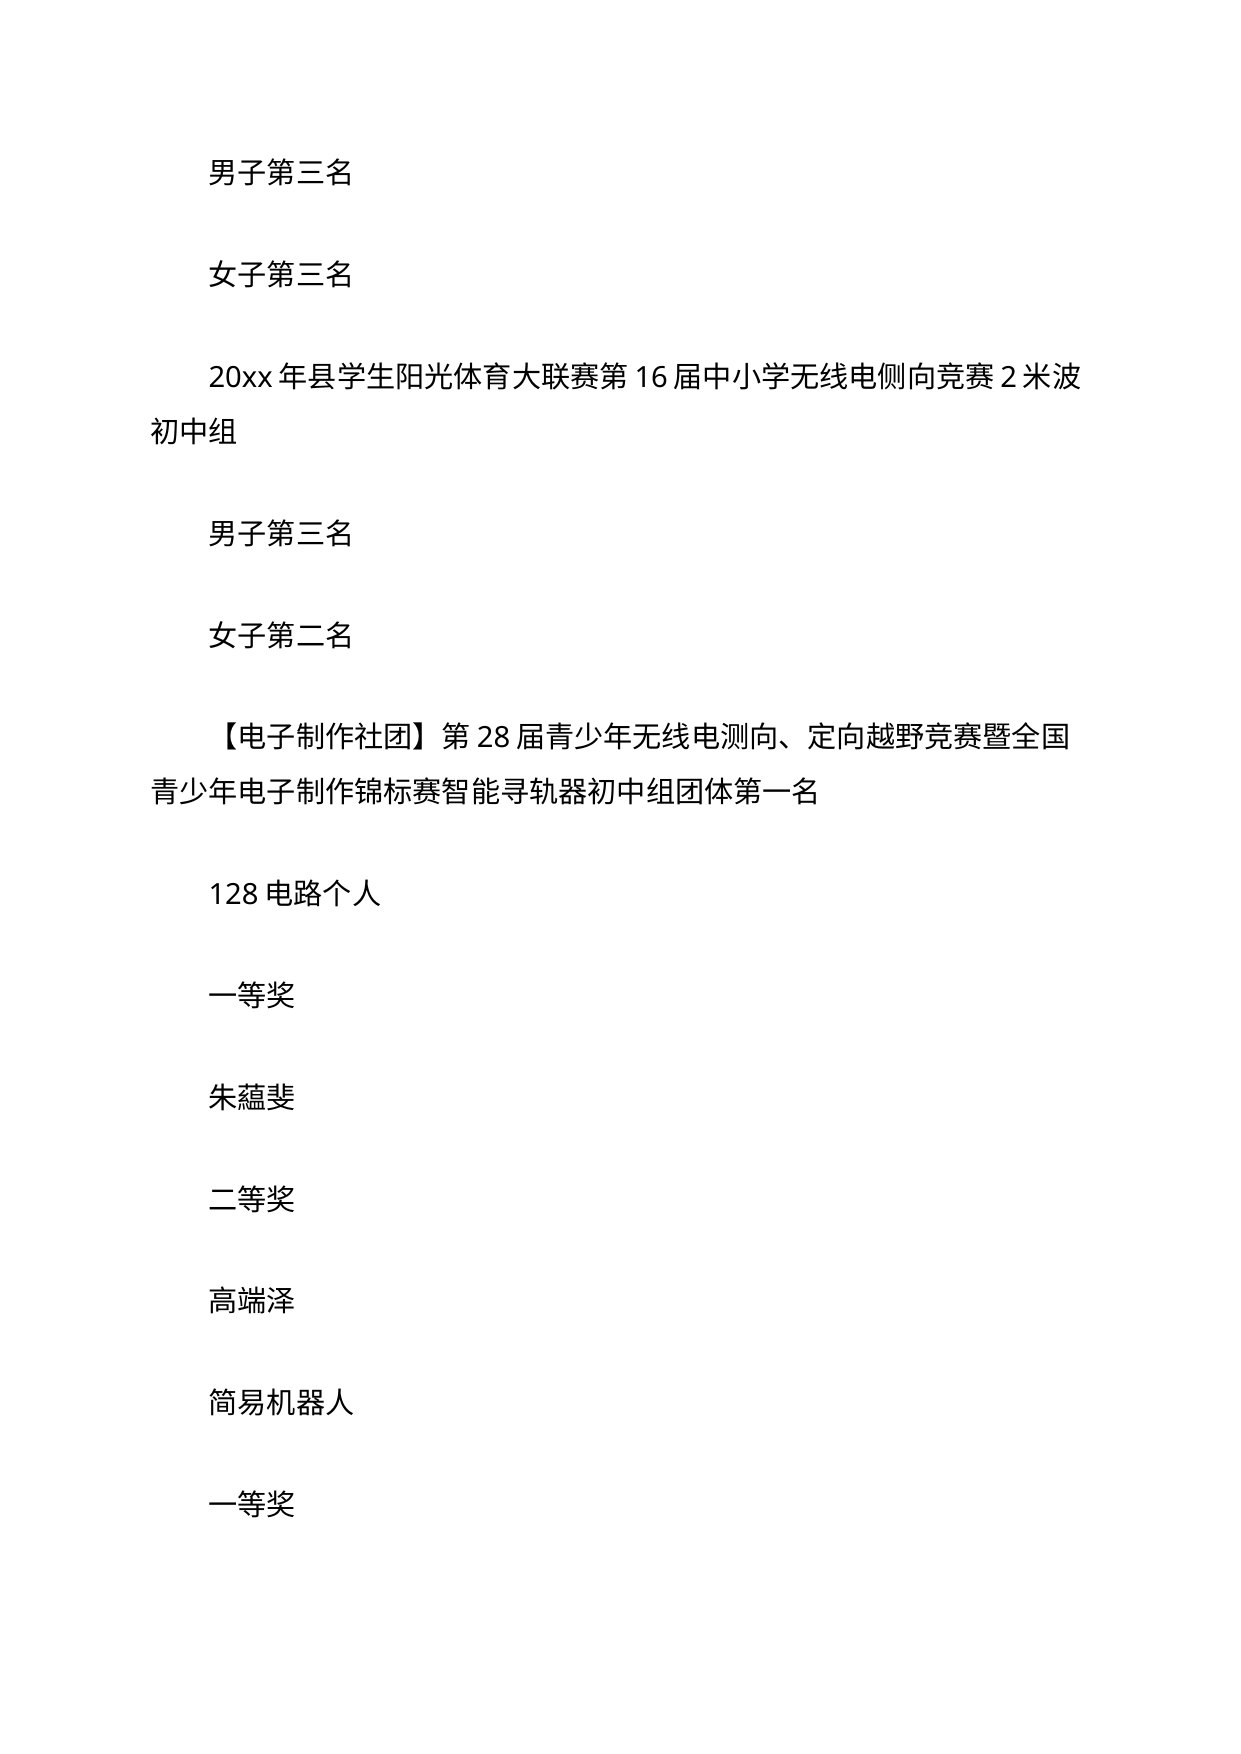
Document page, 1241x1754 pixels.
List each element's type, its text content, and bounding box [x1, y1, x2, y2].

text 二等奖 [150, 1176, 1090, 1218]
text 女子第二名 [150, 612, 1090, 654]
text 20xx年县学生阳光体育大联赛第16届中小学无线电侧向竞赛2米波初中组 [150, 353, 1090, 451]
text 一等奖 [150, 973, 1090, 1015]
text 一等奖 [150, 1481, 1090, 1524]
text 128电路个人 [150, 871, 1090, 913]
text 高端泽 [150, 1278, 1090, 1320]
text 朱藴斐 [150, 1074, 1090, 1117]
text 男子第三名 [150, 150, 1090, 192]
text 女子第三名 [150, 252, 1090, 294]
text 简易机器人 [150, 1380, 1090, 1422]
text 【电子制作社团】第28届青少年无线电测向、定向越野竞赛暨全国青少年电子制作锦标赛智能寻轨器初中组团体第一名 [150, 714, 1090, 811]
text 男子第三名 [150, 510, 1090, 553]
